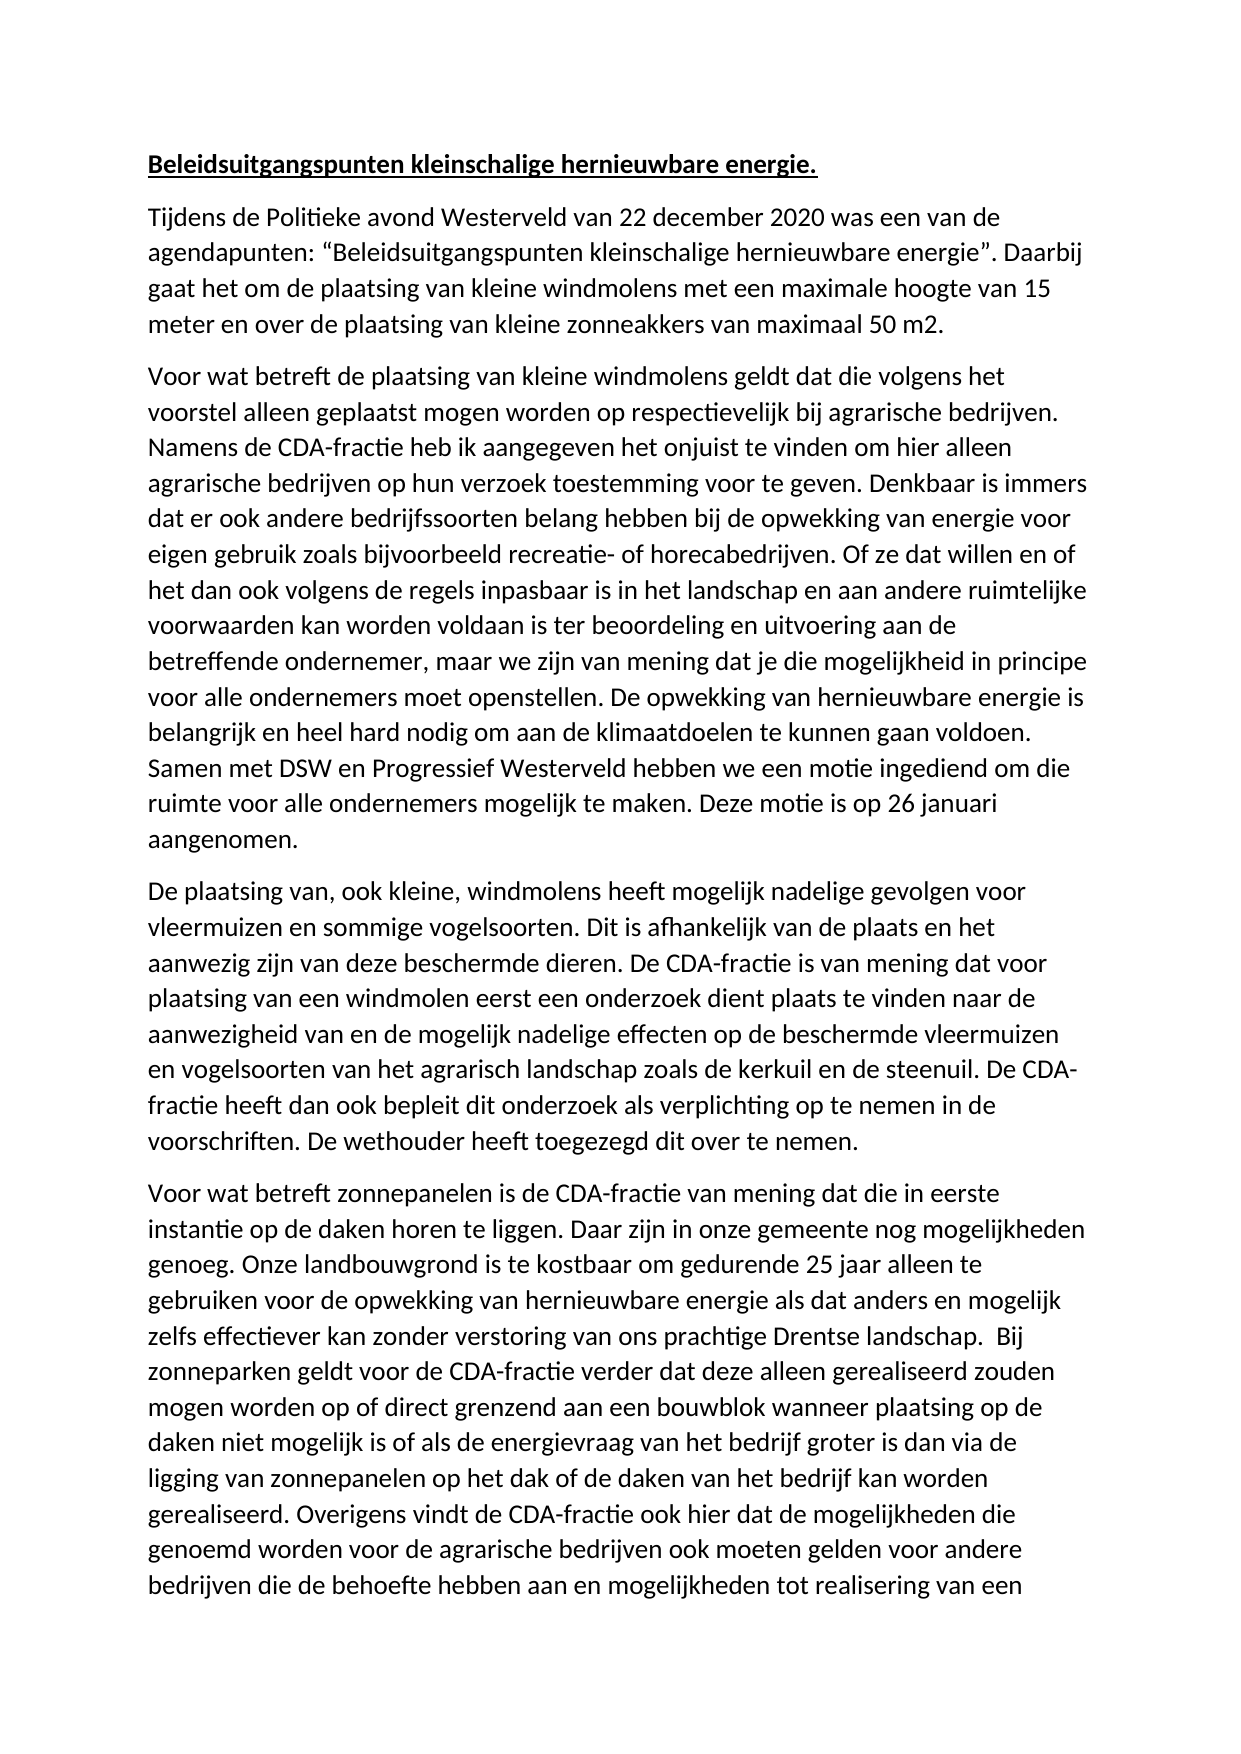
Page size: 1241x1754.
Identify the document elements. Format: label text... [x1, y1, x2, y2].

text Beleidsuitgangspunten kleinschalige hernieuwbare energie. [148, 148, 1093, 181]
text Tijdens de Politieke avond Westerveld van 22 december 2020 was een van de agendapunten: “Beleidsuitgangspunten kleinschalige hernieuwbare energie”. Daarbij gaat het om de plaatsing van kleine windmolens met een maximale hoogte van 15 meter en over de plaatsing van kleine zonneakkers van maximaal 50 m2. [148, 200, 1093, 340]
text Voor wat betreft de plaatsing van kleine windmolens geldt dat die volgens het voorstel alleen geplaatst mogen worden op respectievelijk bij agrarische bedrijven. Namens de CDA-fractie heb ik aangegeven het onjuist te vinden om hier alleen agrarische bedrijven op hun verzoek toestemming voor te geven. Denkbaar is immers dat er ook andere bedrijfssoorten belang hebben bij de opwekking van energie voor eigen gebruik zoals bijvoorbeeld recreatie- of horecabedrijven. Of ze dat willen en of het dan ook volgens de regels inpasbaar is in het landschap en aan andere ruimtelijke voorwaarden kan worden voldaan is ter beoordeling en uitvoering aan de betreffende ondernemer, maar we zijn van mening dat je die mogelijkheid in principe voor alle ondernemers moet openstellen. De opwekking van hernieuwbare energie is belangrijk en heel hard nodig om aan de klimaatdoelen te kunnen gaan voldoen. Samen met DSW en Progressief Westerveld hebben we een motie ingediend om die ruimte voor alle ondernemers mogelijk te maken. Deze motie is op 26 januari aangenomen. [148, 359, 1093, 855]
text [148, 1176, 1093, 1601]
text De plaatsing van, ook kleine, windmolens heeft mogelijk nadelige gevolgen voor vleermuizen en sommige vogelsoorten. Dit is afhankelijk van de plaats en het aanwezig zijn van deze beschermde dieren. De CDA-fractie is van mening dat voor plaatsing van een windmolen eerst een onderzoek dient plaats te vinden naar de aanwezigheid van en de mogelijk nadelige effecten op de beschermde vleermuizen en vogelsoorten van het agrarisch landschap zoals de kerkuil en de steenuil. De CDA-fractie heeft dan ook bepleit dit onderzoek als verplichting op te nemen in de voorschriften. De wethouder heeft toegezegd dit over te nemen. [148, 874, 1093, 1157]
